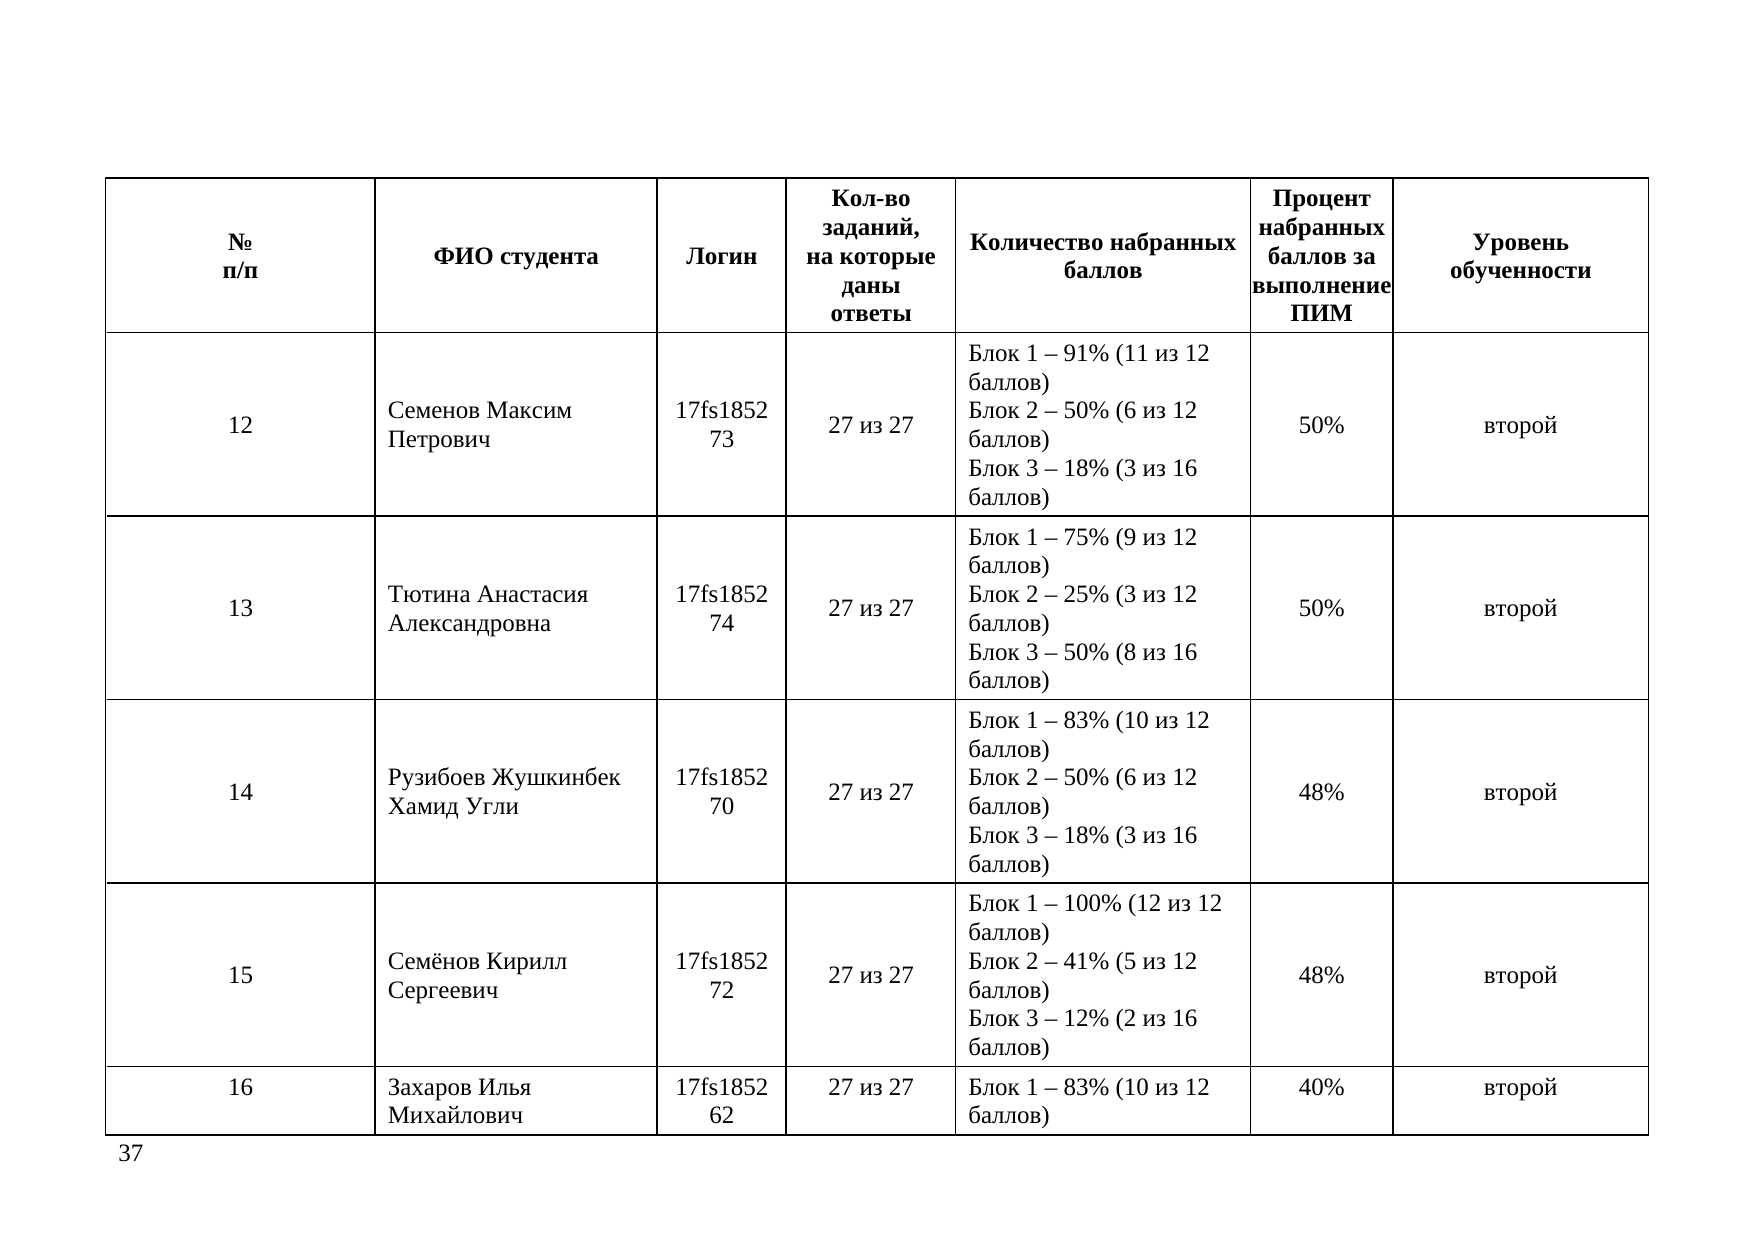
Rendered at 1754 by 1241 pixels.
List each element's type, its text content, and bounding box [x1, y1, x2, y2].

table_cell Рузибоев Жушкинбек Хамид Угли [376, 700, 656, 882]
table_cell Семёнов Кирилл Сергеевич [376, 884, 656, 1066]
table_cell Блок 1 – 83% (10 из 12 баллов) Блок 2 – 50% (6 из 12 баллов) Блок 3 – 18% (3 из 16 баллов) [956, 700, 1250, 882]
table_cell 40% [1251, 1067, 1392, 1134]
table_cell 15 [106, 883, 374, 1066]
table_cell 17fs185270 [658, 700, 785, 882]
table_cell второй [1394, 1067, 1648, 1134]
table_cell 50% [1251, 517, 1392, 699]
table_cell 48% [1251, 884, 1392, 1066]
table_cell 27 из 27 [787, 700, 955, 882]
table_cell 13 [106, 516, 374, 699]
table_cell Блок 1 – 100% (12 из 12 баллов) Блок 2 – 41% (5 из 12 баллов) Блок 3 – 12% (2 из 16 баллов) [956, 884, 1250, 1066]
table_cell 17fs185274 [658, 517, 785, 699]
table_cell 48% [1251, 700, 1392, 882]
table_header ФИО студента [376, 179, 656, 332]
table_cell второй [1394, 884, 1648, 1066]
table_cell Захаров Илья Михайлович [376, 1067, 656, 1134]
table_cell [956, 1067, 1250, 1134]
table_cell Тютина Анастасия Александровна [376, 517, 656, 699]
table_cell 27 из 27 [787, 884, 955, 1066]
table_cell Блок 1 – 91% (11 из 12 баллов) Блок 2 – 50% (6 из 12 баллов) Блок 3 – 18% (3 из 16 баллов) [956, 333, 1250, 515]
table_cell 27 из 27 [787, 1067, 955, 1134]
table_cell 27 из 27 [787, 517, 955, 699]
table_header Кол-во заданий, на которые даны ответы [787, 179, 955, 332]
table_cell 14 [106, 700, 374, 882]
table_header Логин [658, 179, 785, 332]
table_cell 16 [106, 1067, 374, 1134]
table_header Уровень обученности [1394, 179, 1648, 332]
table_header Процент набранных баллов за выполнение ПИМ [1251, 179, 1392, 332]
table_cell 17fs185272 [658, 884, 785, 1066]
table_cell Семенов Максим Петрович [376, 333, 656, 515]
table_cell 17fs185273 [658, 333, 785, 515]
table_header № п/п [106, 179, 374, 332]
table_header Количество набранных баллов [956, 179, 1250, 332]
table_cell 12 [106, 333, 374, 515]
table_cell второй [1394, 333, 1648, 515]
table_cell 50% [1251, 333, 1392, 515]
table_cell 17fs185262 [658, 1067, 785, 1134]
table_cell Блок 1 – 75% (9 из 12 баллов) Блок 2 – 25% (3 из 12 баллов) Блок 3 – 50% (8 из 16 баллов) [956, 517, 1250, 699]
table_cell второй [1394, 700, 1648, 882]
table_cell второй [1394, 517, 1648, 699]
table_cell 27 из 27 [787, 333, 955, 515]
